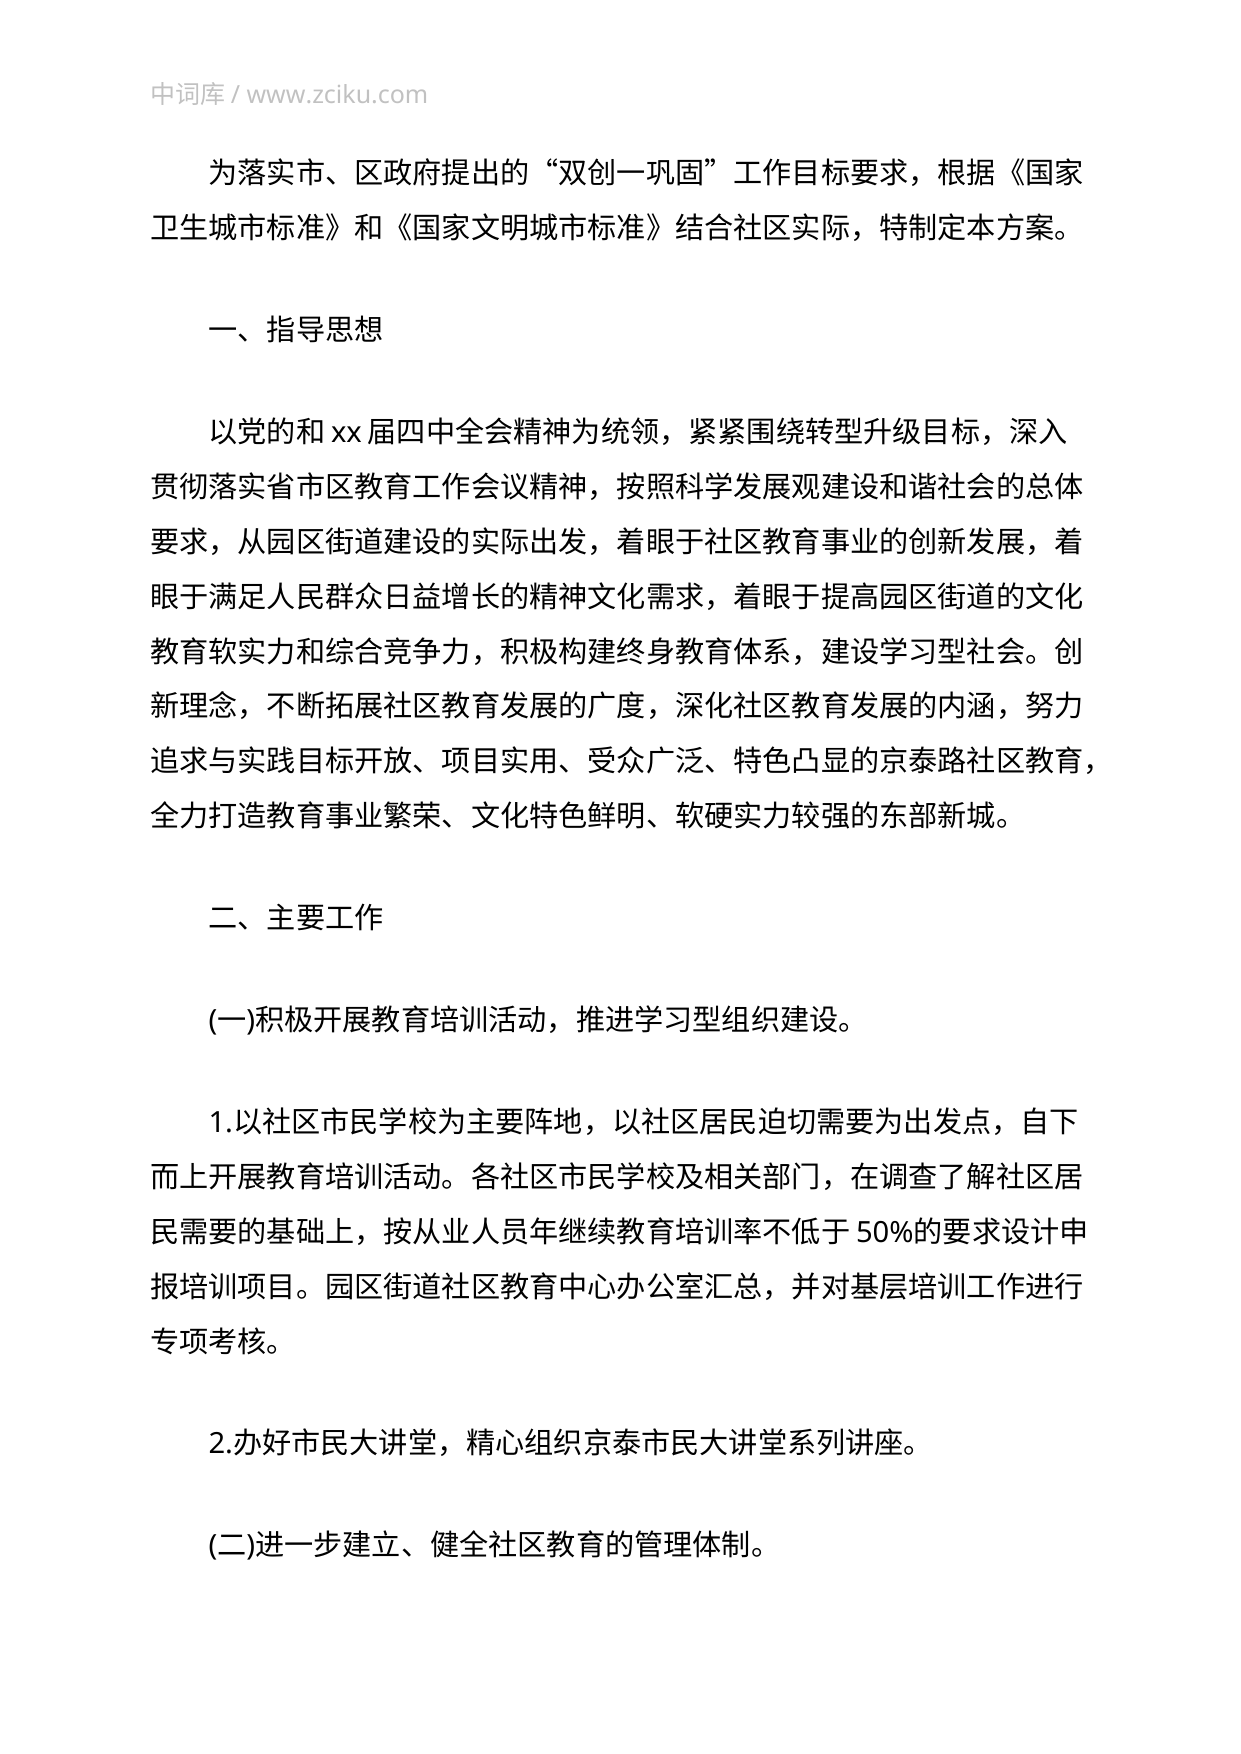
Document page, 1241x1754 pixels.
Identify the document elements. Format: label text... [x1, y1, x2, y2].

text (二)进一步建立、健全社区教育的管理体制。 [150, 1522, 1090, 1564]
text 一、指导思想 [150, 307, 1090, 349]
text (一)积极开展教育培训活动，推进学习型组织建设。 [150, 996, 1090, 1039]
text 二、主要工作 [150, 894, 1090, 937]
text 1.以社区市民学校为主要阵地，以社区居民迫切需要为出发点，自下而上开展教育培训活动。各社区市民学校及相关部门，在调查了解社区居民需要的基础上，按从业人员年继续教育培训率不低于50%的要求设计申报培训项目。园区街道社区教育中心办公室汇总，并对基层培训工作进行专项考核。 [150, 1098, 1090, 1360]
text 为落实市、区政府提出的“双创一巩固”工作目标要求，根据《国家卫生城市标准》和《国家文明城市标准》结合社区实际，特制定本方案。 [150, 150, 1090, 247]
text 2.办好市民大讲堂，精心组织京泰市民大讲堂系列讲座。 [150, 1420, 1090, 1462]
text 以党的和xx届四中全会精神为统领，紧紧围绕转型升级目标，深入贯彻落实省市区教育工作会议精神，按照科学发展观建设和谐社会的总体要求，从园区街道建设的实际出发，着眼于社区教育事业的创新发展，着眼于满足人民群众日益增长的精神文化需求，着眼于提高园区街道的文化教育软实力和综合竞争力，积极构建终身教育体系，建设学习型社会。创新理念，不断拓展社区教育发展的广度，深化社区教育发展的内涵，努力追求与实践目标开放、项目实用、受众广泛、特色凸显的京泰路社区教育，全力打造教育事业繁荣、文化特色鲜明、软硬实力较强的东部新城。 [150, 408, 1090, 835]
